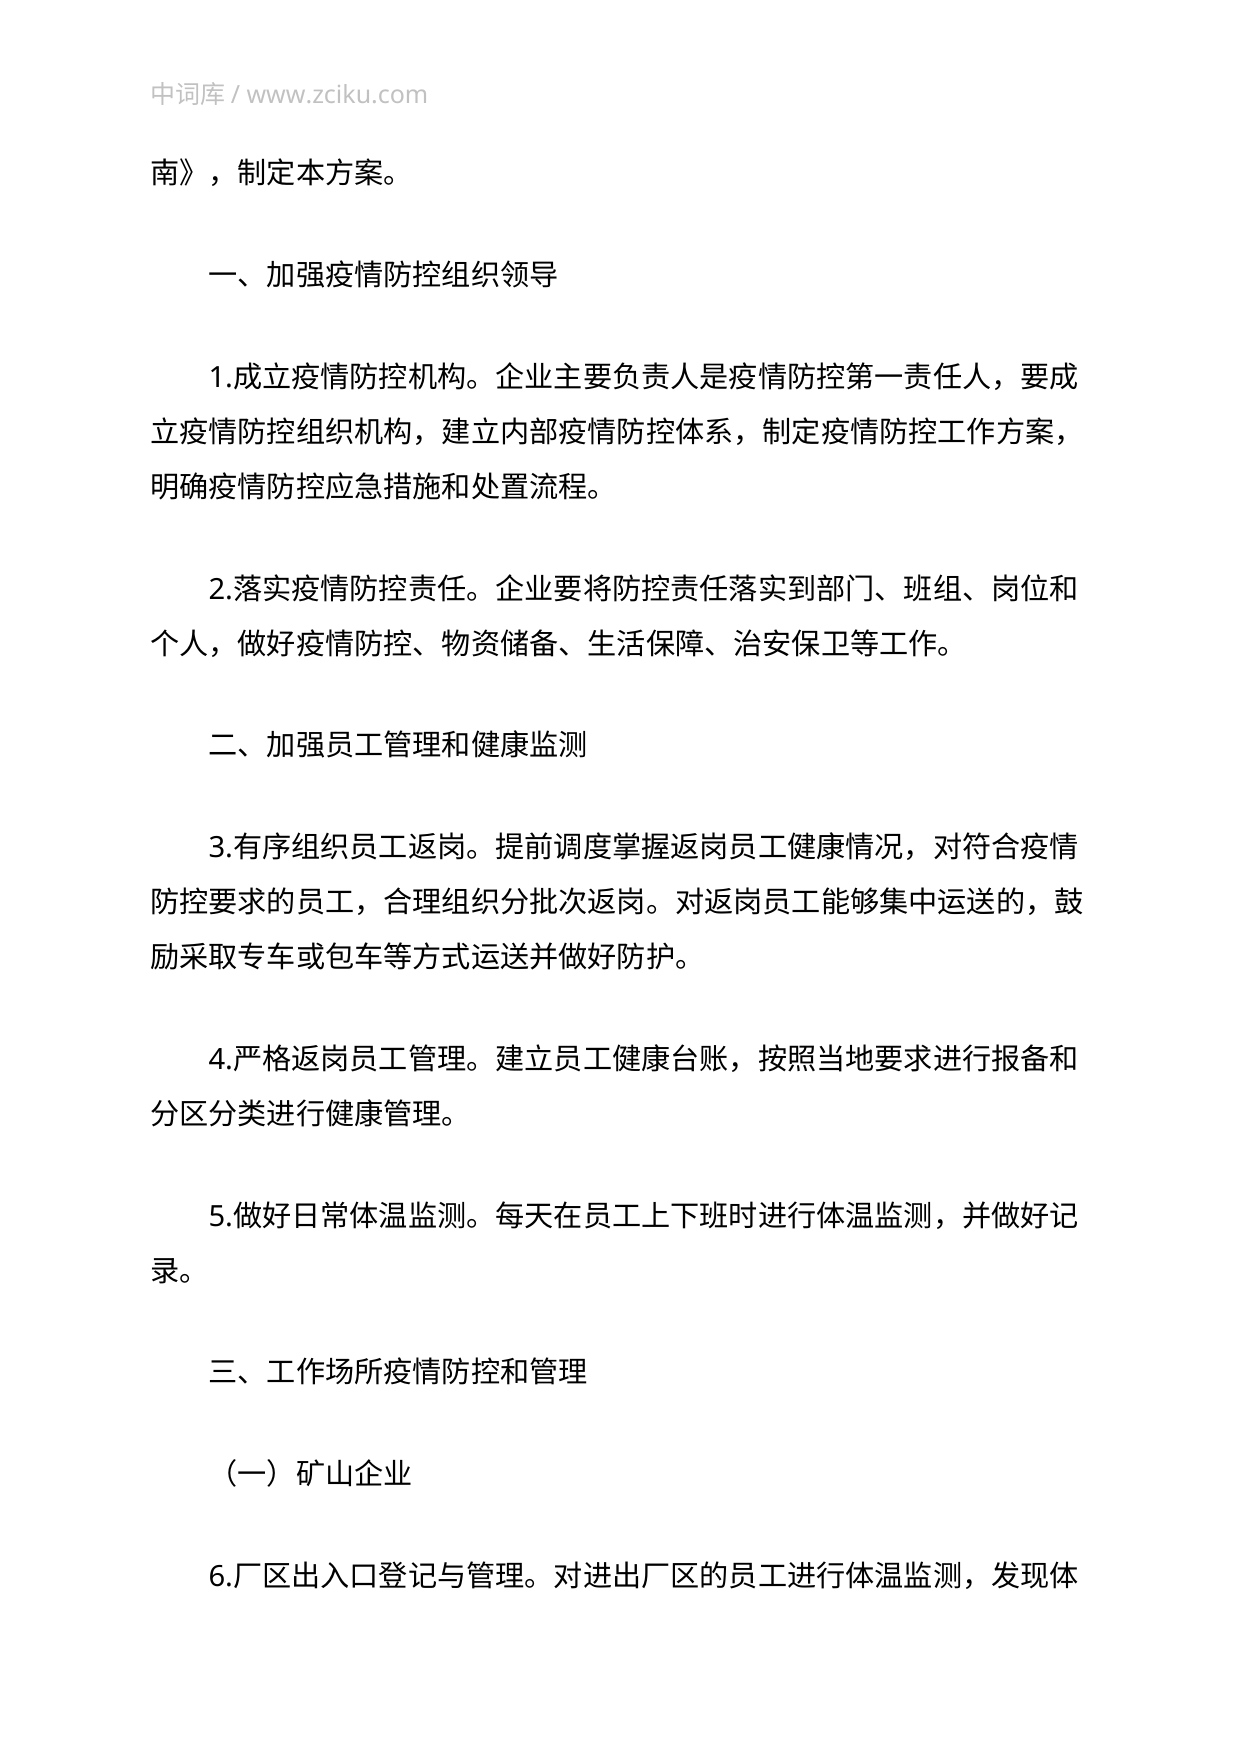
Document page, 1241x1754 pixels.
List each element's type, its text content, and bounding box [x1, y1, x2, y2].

text 二、加强员工管理和健康监测 [150, 722, 1090, 764]
text 3.有序组织员工返岗。提前调度掌握返岗员工健康情况，对符合疫情防控要求的员工，合理组织分批次返岗。对返岗员工能够集中运送的，鼓励采取专车或包车等方式运送并做好防护。 [150, 824, 1090, 976]
text 4.严格返岗员工管理。建立员工健康台账，按照当地要求进行报备和分区分类进行健康管理。 [150, 1035, 1090, 1133]
text 1.成立疫情防控机构。企业主要负责人是疫情防控第一责任人，要成立疫情防控组织机构，建立内部疫情防控体系，制定疫情防控工作方案，明确疫情防控应急措施和处置流程。 [150, 353, 1090, 506]
text 一、加强疫情防控组织领导 [150, 252, 1090, 294]
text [150, 1552, 1090, 1595]
text 5.做好日常体温监测。每天在员工上下班时进行体温监测，并做好记录。 [150, 1192, 1090, 1289]
text 2.落实疫情防控责任。企业要将防控责任落实到部门、班组、岗位和个人，做好疫情防控、物资储备、生活保障、治安保卫等工作。 [150, 565, 1090, 662]
text （一）矿山企业 [150, 1451, 1090, 1493]
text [150, 150, 1090, 192]
text 三、工作场所疫情防控和管理 [150, 1349, 1090, 1391]
